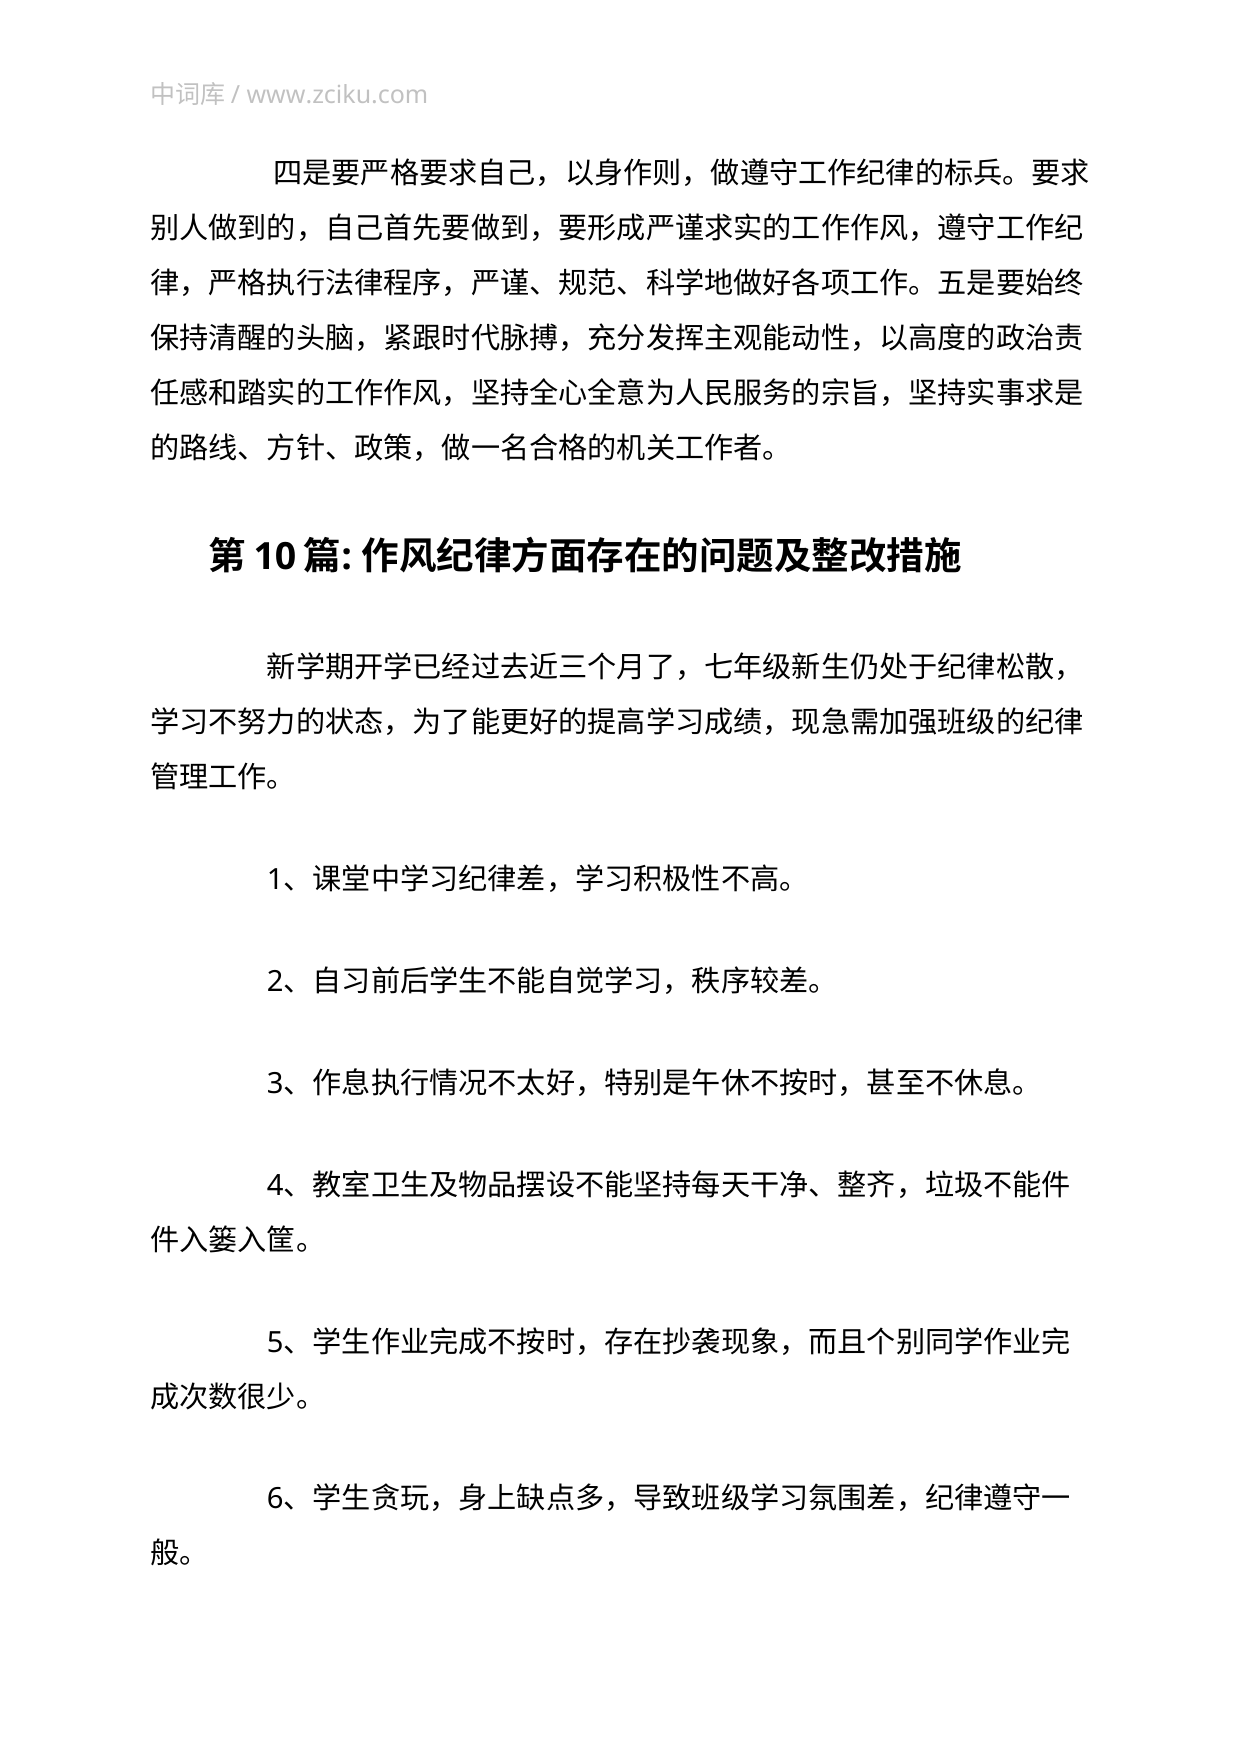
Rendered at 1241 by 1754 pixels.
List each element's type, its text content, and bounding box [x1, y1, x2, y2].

text 第10篇: 作风纪律方面存在的问题及整改措施 [150, 526, 1090, 581]
text 四是要严格要求自己，以身作则，做遵守工作纪律的标兵。要求别人做到的，自己首先要做到，要形成严谨求实的工作作风，遵守工作纪律，严格执行法律程序，严谨、规范、科学地做好各项工作。五是要始终保持清醒的头脑，紧跟时代脉搏，充分发挥主观能动性，以高度的政治责任感和踏实的工作作风，坚持全心全意为人民服务的宗旨，坚持实事求是的路线、方针、政策，做一名合格的机关工作者。 [150, 150, 1090, 467]
text 6、学生贪玩，身上缺点多，导致班级学习氛围差，纪律遵守一般。 [150, 1475, 1090, 1572]
text 4、教室卫生及物品摆设不能坚持每天干净、整齐，垃圾不能件件入篓入筐。 [150, 1161, 1090, 1259]
text 新学期开学已经过去近三个月了，七年级新生仍处于纪律松散，学习不努力的状态，为了能更好的提高学习成绩，现急需加强班级的纪律管理工作。 [150, 644, 1090, 796]
text 3、作息执行情况不太好，特别是午休不按时，甚至不休息。 [150, 1059, 1090, 1102]
text 5、学生作业完成不按时，存在抄袭现象，而且个别同学作业完成次数很少。 [150, 1318, 1090, 1415]
text 2、自习前后学生不能自觉学习，秩序较差。 [150, 957, 1090, 1000]
text 1、课堂中学习纪律差，学习积极性不高。 [150, 855, 1090, 898]
